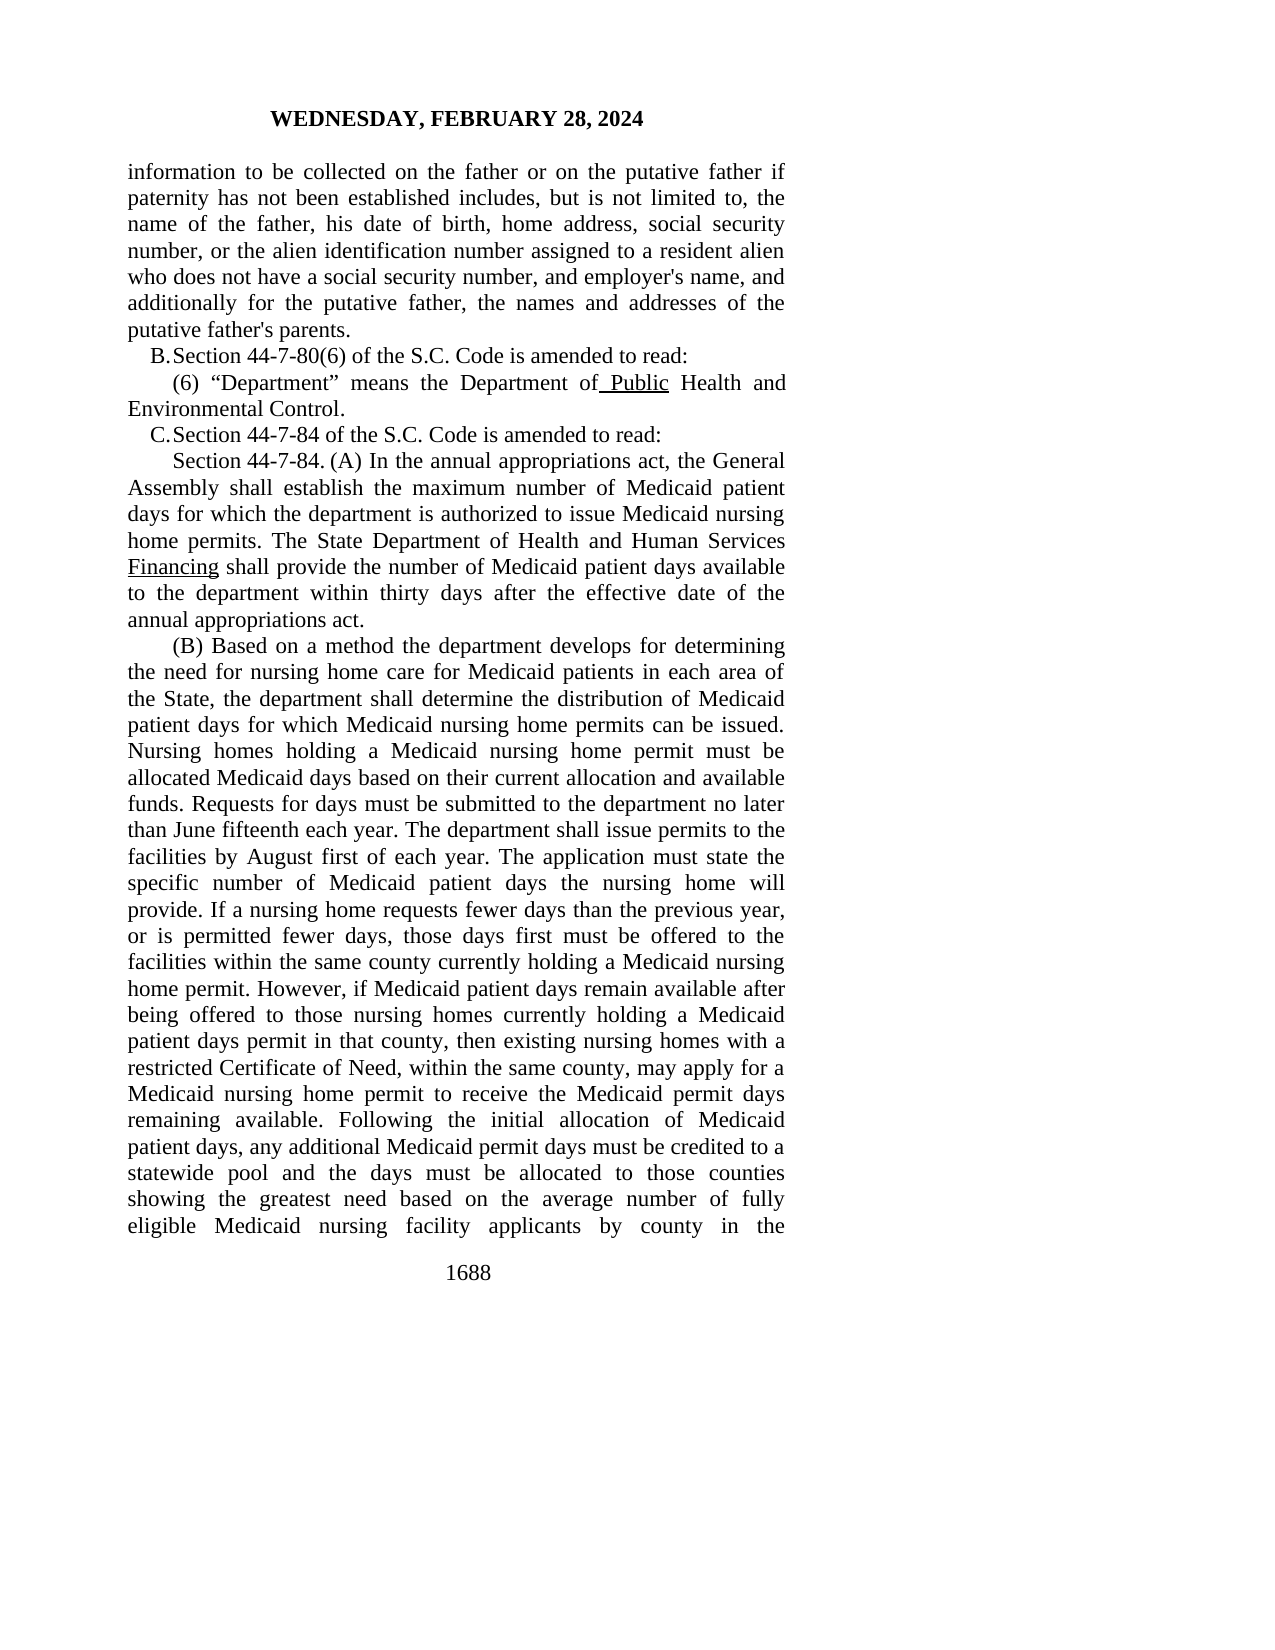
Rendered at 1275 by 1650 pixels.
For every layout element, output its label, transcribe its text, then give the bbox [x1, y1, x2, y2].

text (6) “Department” means the Department of Public Health and Environmental Control. [127, 368, 786, 421]
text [127, 158, 786, 342]
text B. Section 44-7-80(6) of the S.C. Code is amended to read: [127, 342, 786, 368]
text Section 44-7-84. (A) In the annual appropriations act, the General Assembly shall establish the maximum number of Medicaid patient days for which the department is authorized to issue Medicaid nursing home permits. The State Department of Health and Human Services Financing shall provide the number of Medicaid patient days available to the department within thirty days after the effective date of the annual appropriations act. [127, 448, 786, 632]
text C. Section 44-7-84 of the S.C. Code is amended to read: [127, 421, 786, 448]
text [127, 632, 786, 1238]
